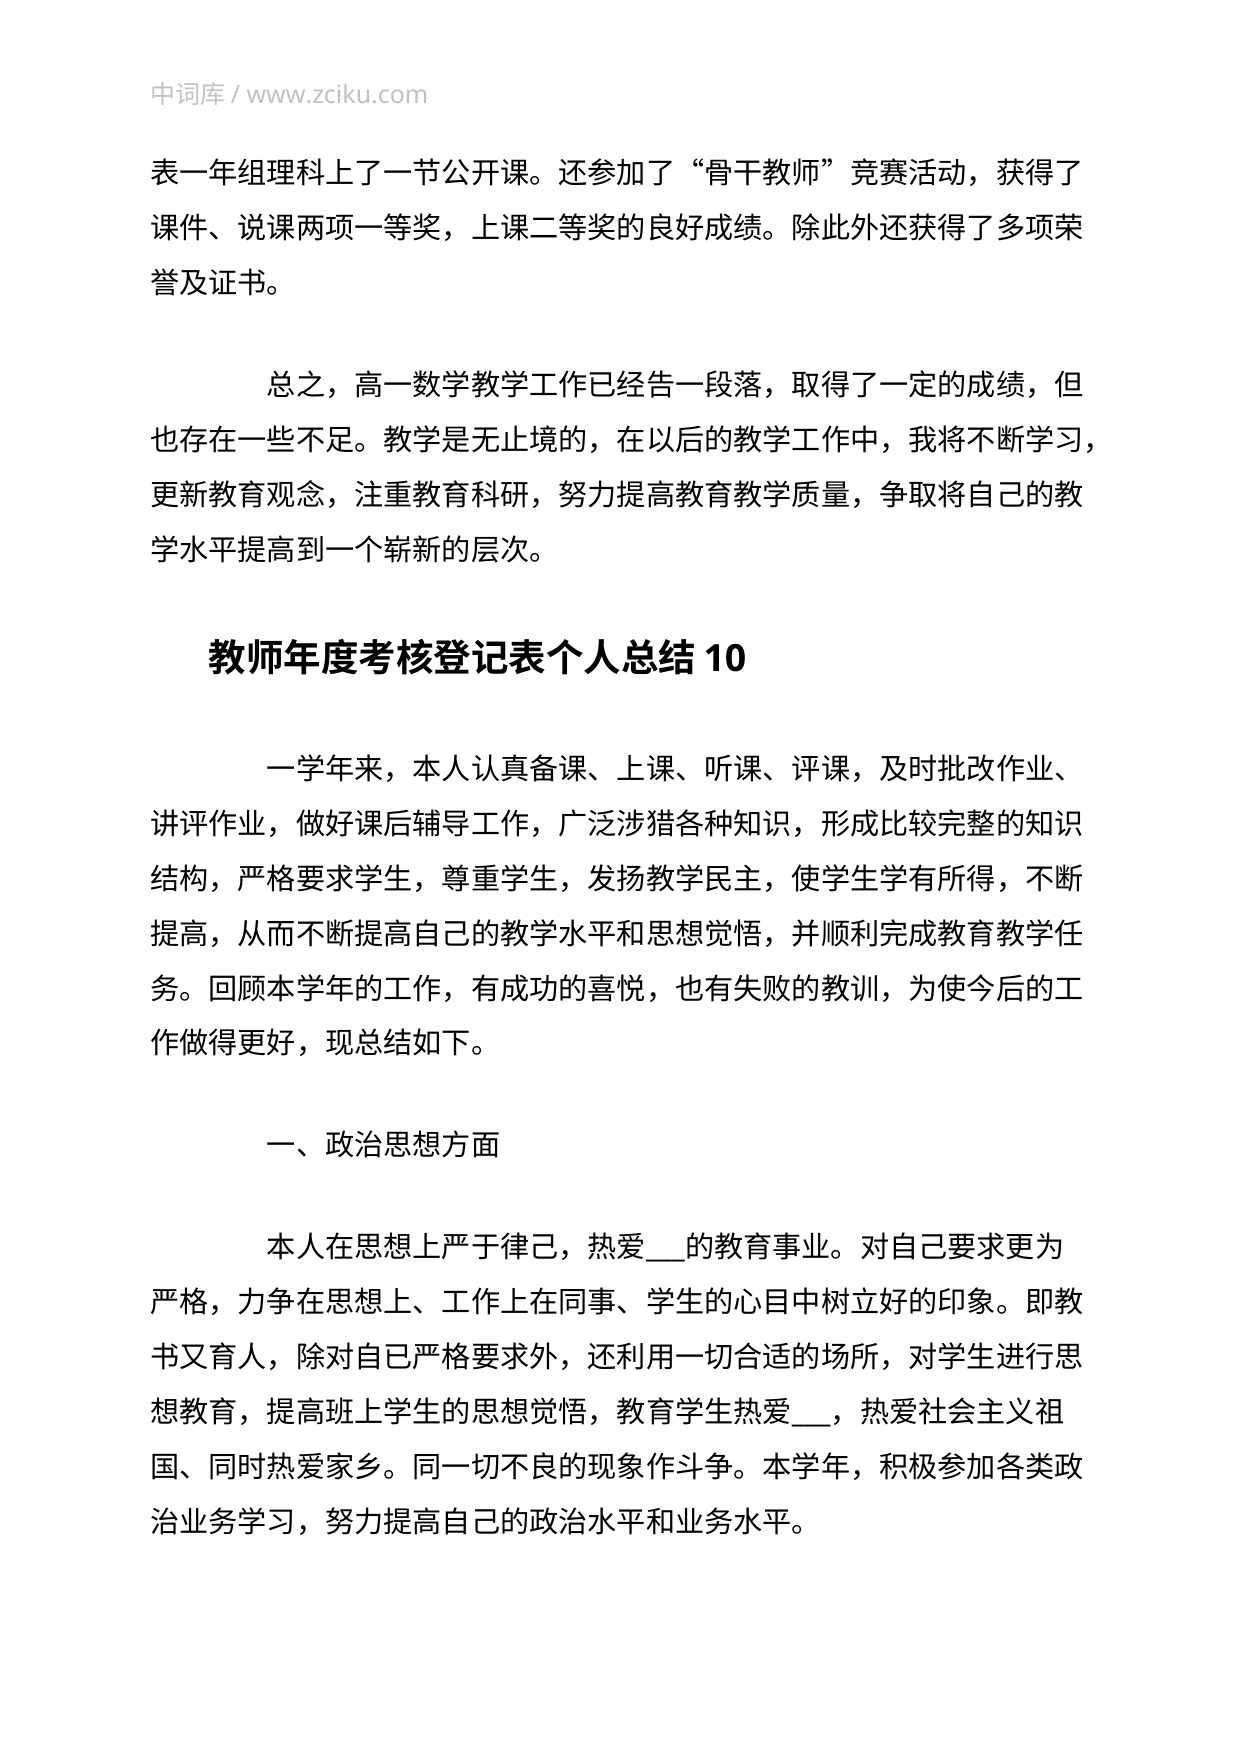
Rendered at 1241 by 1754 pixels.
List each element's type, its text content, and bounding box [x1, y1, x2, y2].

text 本人在思想上严于律己，热爱___的教育事业。对自己要求更为严格，力争在思想上、工作上在同事、学生的心目中树立好的印象。即教书又育人，除对自已严格要求外，还利用一切合适的场所，对学生进行思想教育，提高班上学生的思想觉悟，教育学生热爱___，热爱社会主义祖国、同时热爱家乡。同一切不良的现象作斗争。本学年，积极参加各类政治业务学习，努力提高自己的政治水平和业务水平。 [150, 1224, 1090, 1541]
text 教师年度考核登记表个人总结10 [150, 628, 1090, 682]
text 总之，高一数学教学工作已经告一段落，取得了一定的成绩，但也存在一些不足。教学是无止境的，在以后的教学工作中，我将不断学习，更新教育观念，注重教育科研，努力提高教育教学质量，争取将自己的教学水平提高到一个崭新的层次。 [150, 362, 1090, 568]
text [150, 150, 1090, 302]
text 一、政治思想方面 [150, 1122, 1090, 1164]
text 一学年来，本人认真备课、上课、听课、评课，及时批改作业、讲评作业，做好课后辅导工作，广泛涉猎各种知识，形成比较完整的知识结构，严格要求学生，尊重学生，发扬教学民主，使学生学有所得，不断提高，从而不断提高自己的教学水平和思想觉悟，并顺利完成教育教学任务。回顾本学年的工作，有成功的喜悦，也有失败的教训，为使今后的工作做得更好，现总结如下。 [150, 746, 1090, 1062]
